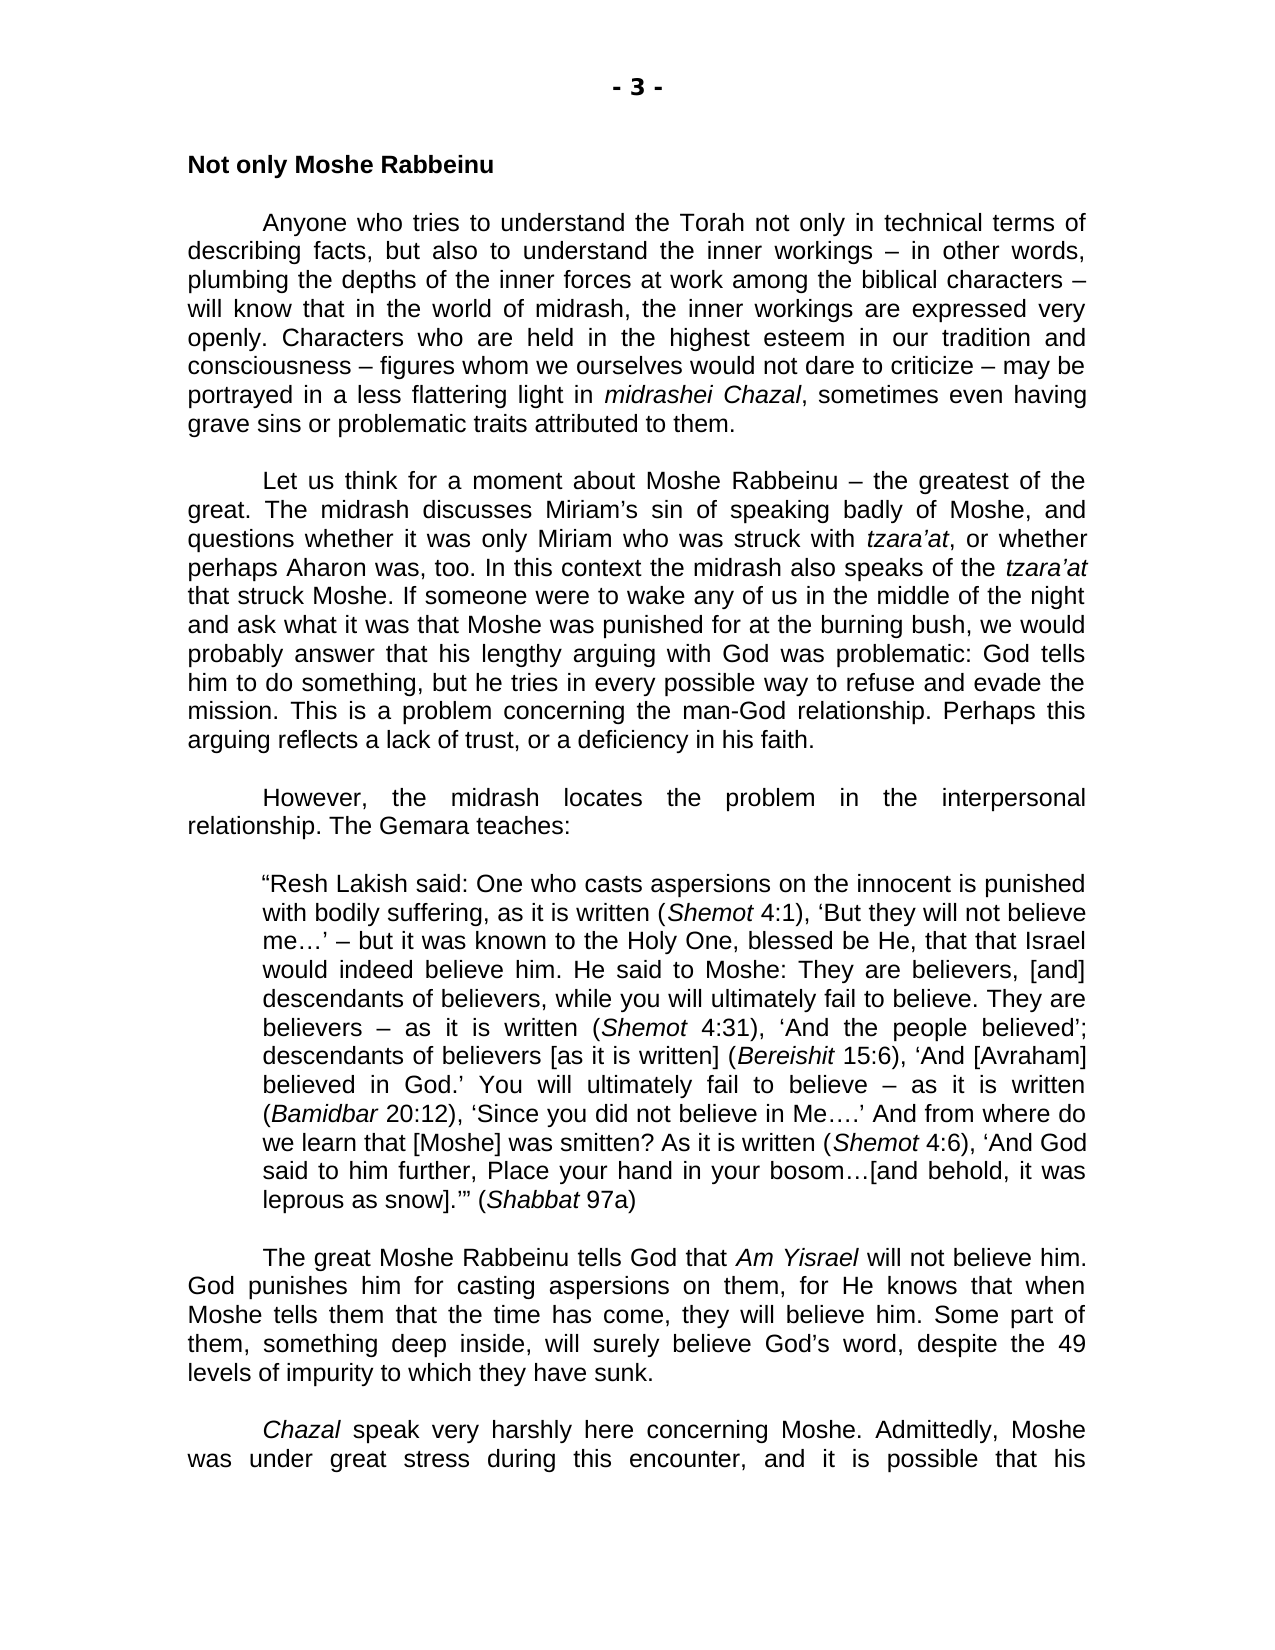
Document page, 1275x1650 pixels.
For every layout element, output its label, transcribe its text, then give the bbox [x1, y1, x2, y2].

text However, the midrash locates the problem in the interpersonal relationship. The Gemara teaches: [187, 782, 1087, 840]
text Anyone who tries to understand the Torah not only in technical terms of describing facts, but also to understand the inner workings – in other words, plumbing the depths of the inner forces at work among the biblical characters – will know that in the world of midrash, the inner workings are expressed very openly. Characters who are held in the highest esteem in our tradition and consciousness – figures whom we ourselves would not dare to criticize – may be portrayed in a less flattering light in midrashei Chazal, sometimes even having grave sins or problematic traits attributed to them. [187, 207, 1087, 437]
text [187, 1415, 1087, 1472]
text “Resh Lakish said: One who casts aspersions on the innocent is punished with bodily suffering, as it is written (Shemot 4:1), ‘But they will not believe me…’ – but it was known to the Holy One, blessed be He, that that Israel would indeed believe him. He said to Moshe: They are believers, [and] descendants of believers, while you will ultimately fail to believe. They are believers – as it is written (Shemot 4:31), ‘And the people believed’; descendants of believers [as it is written] (Bereishit 15:6), ‘And [Avraham] believed in God.’ You will ultimately fail to believe – as it is written (Bamidbar 20:12), ‘Since you did not believe in Me….’ And from where do we learn that [Moshe] was smitten? As it is written (Shemot 4:6), ‘And God said to him further, Place your hand in your bosom…[and behold, it was leprous as snow].’” (Shabbat 97a) [261, 869, 1087, 1214]
text Let us think for a moment about Moshe Rabbeinu – the greatest of the great. The midrash discusses Miriam’s sin of speaking badly of Moshe, and questions whether it was only Miriam who was struck with tzara’at, or whether perhaps Aharon was, too. In this context the midrash also speaks of the tzara’at that struck Moshe. If someone were to wake any of us in the middle of the night and ask what it was that Moshe was punished for at the burning bush, we would probably answer that his lengthy arguing with God was problematic: God tells him to do something, but he tries in every possible way to refuse and evade the mission. This is a problem concerning the man-God relationship. Perhaps this arguing reflects a lack of trust, or a deficiency in his faith. [187, 466, 1087, 754]
text The great Moshe Rabbeinu tells God that Am Yisrael will not believe him. God punishes him for casting aspersions on them, for He knows that when Moshe tells them that the time has come, they will believe him. Some part of them, something deep inside, will surely believe God’s word, despite the 49 levels of impurity to which they have sunk. [187, 1242, 1087, 1386]
text Not only Moshe Rabbeinu [187, 150, 1087, 179]
